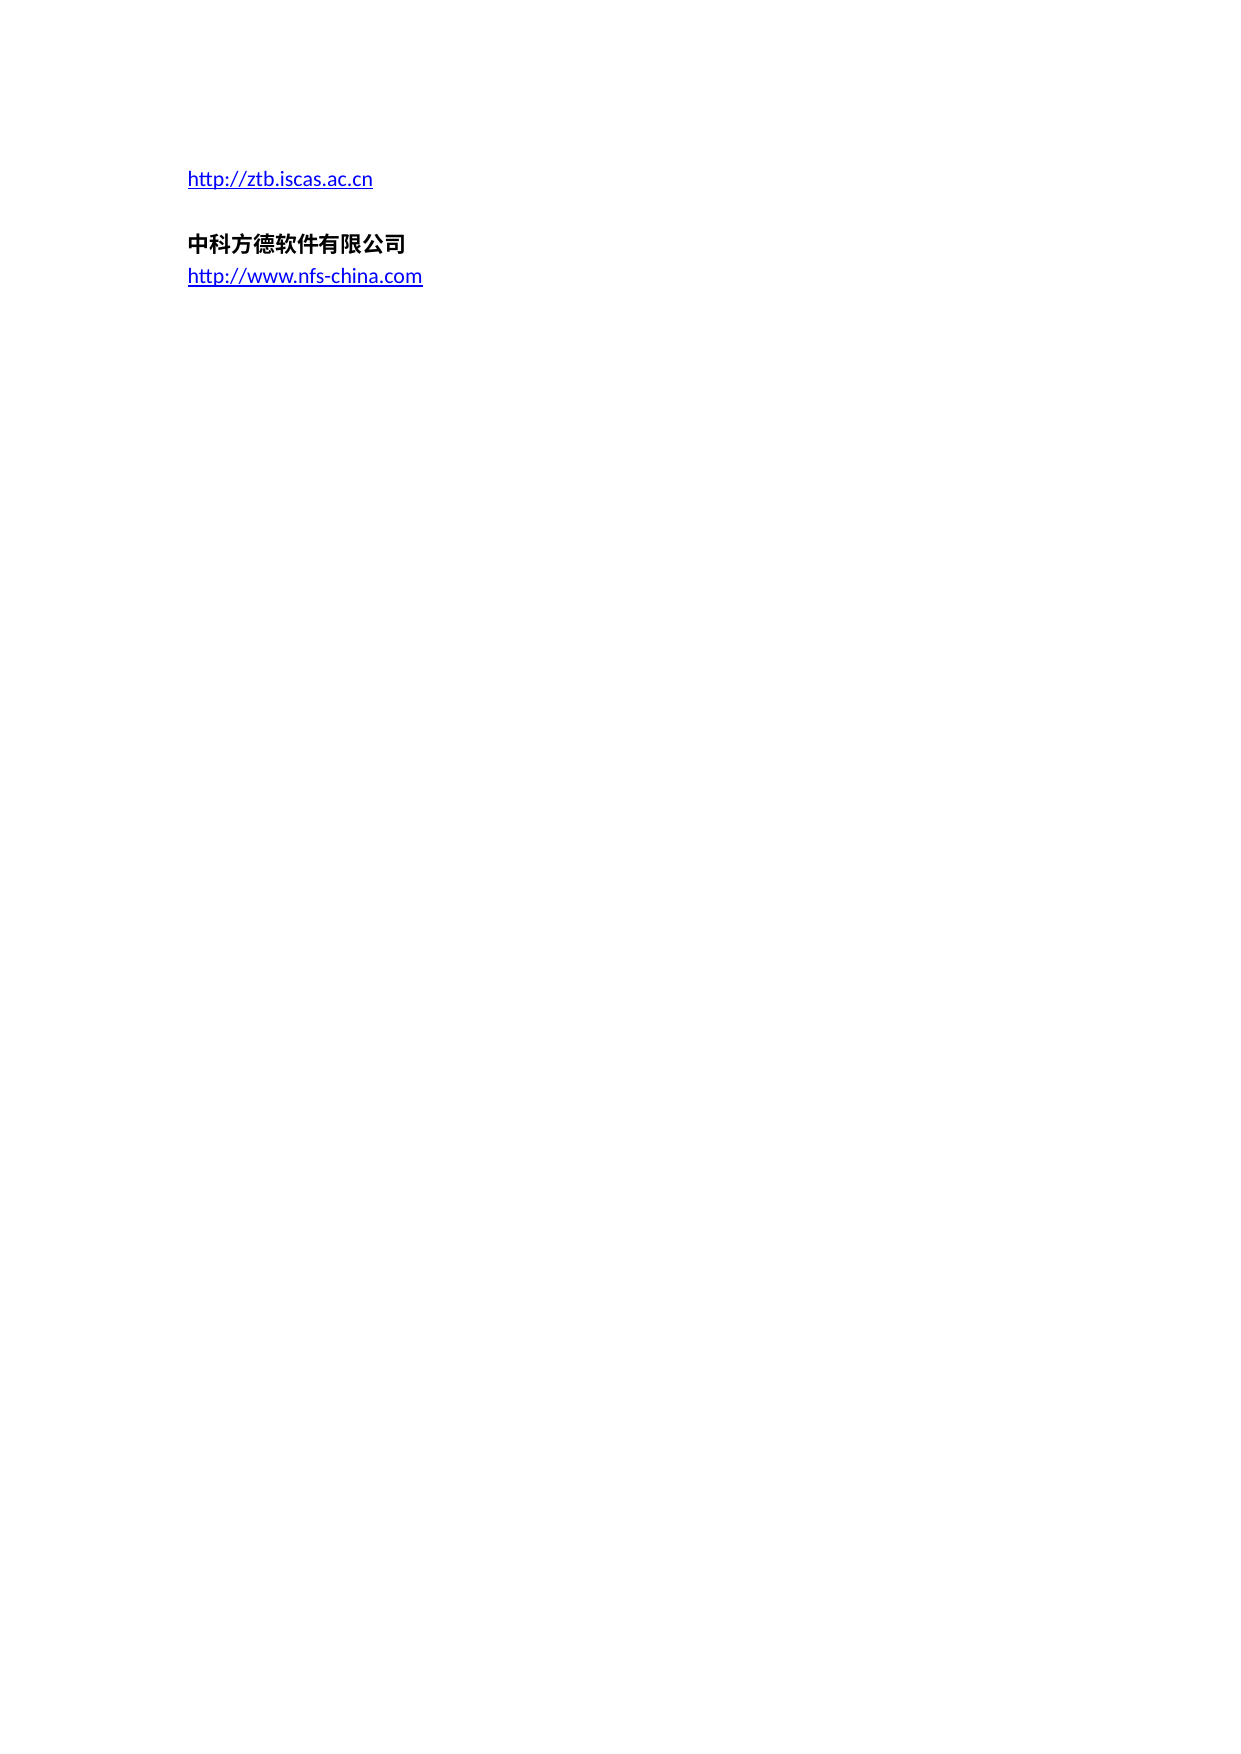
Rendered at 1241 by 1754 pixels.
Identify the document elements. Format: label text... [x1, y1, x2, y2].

text http://www.nfs-china.com [187, 259, 1053, 292]
text http://ztb.iscas.ac.cn [187, 162, 1053, 194]
text 中科方德软件有限公司 [187, 227, 1053, 259]
